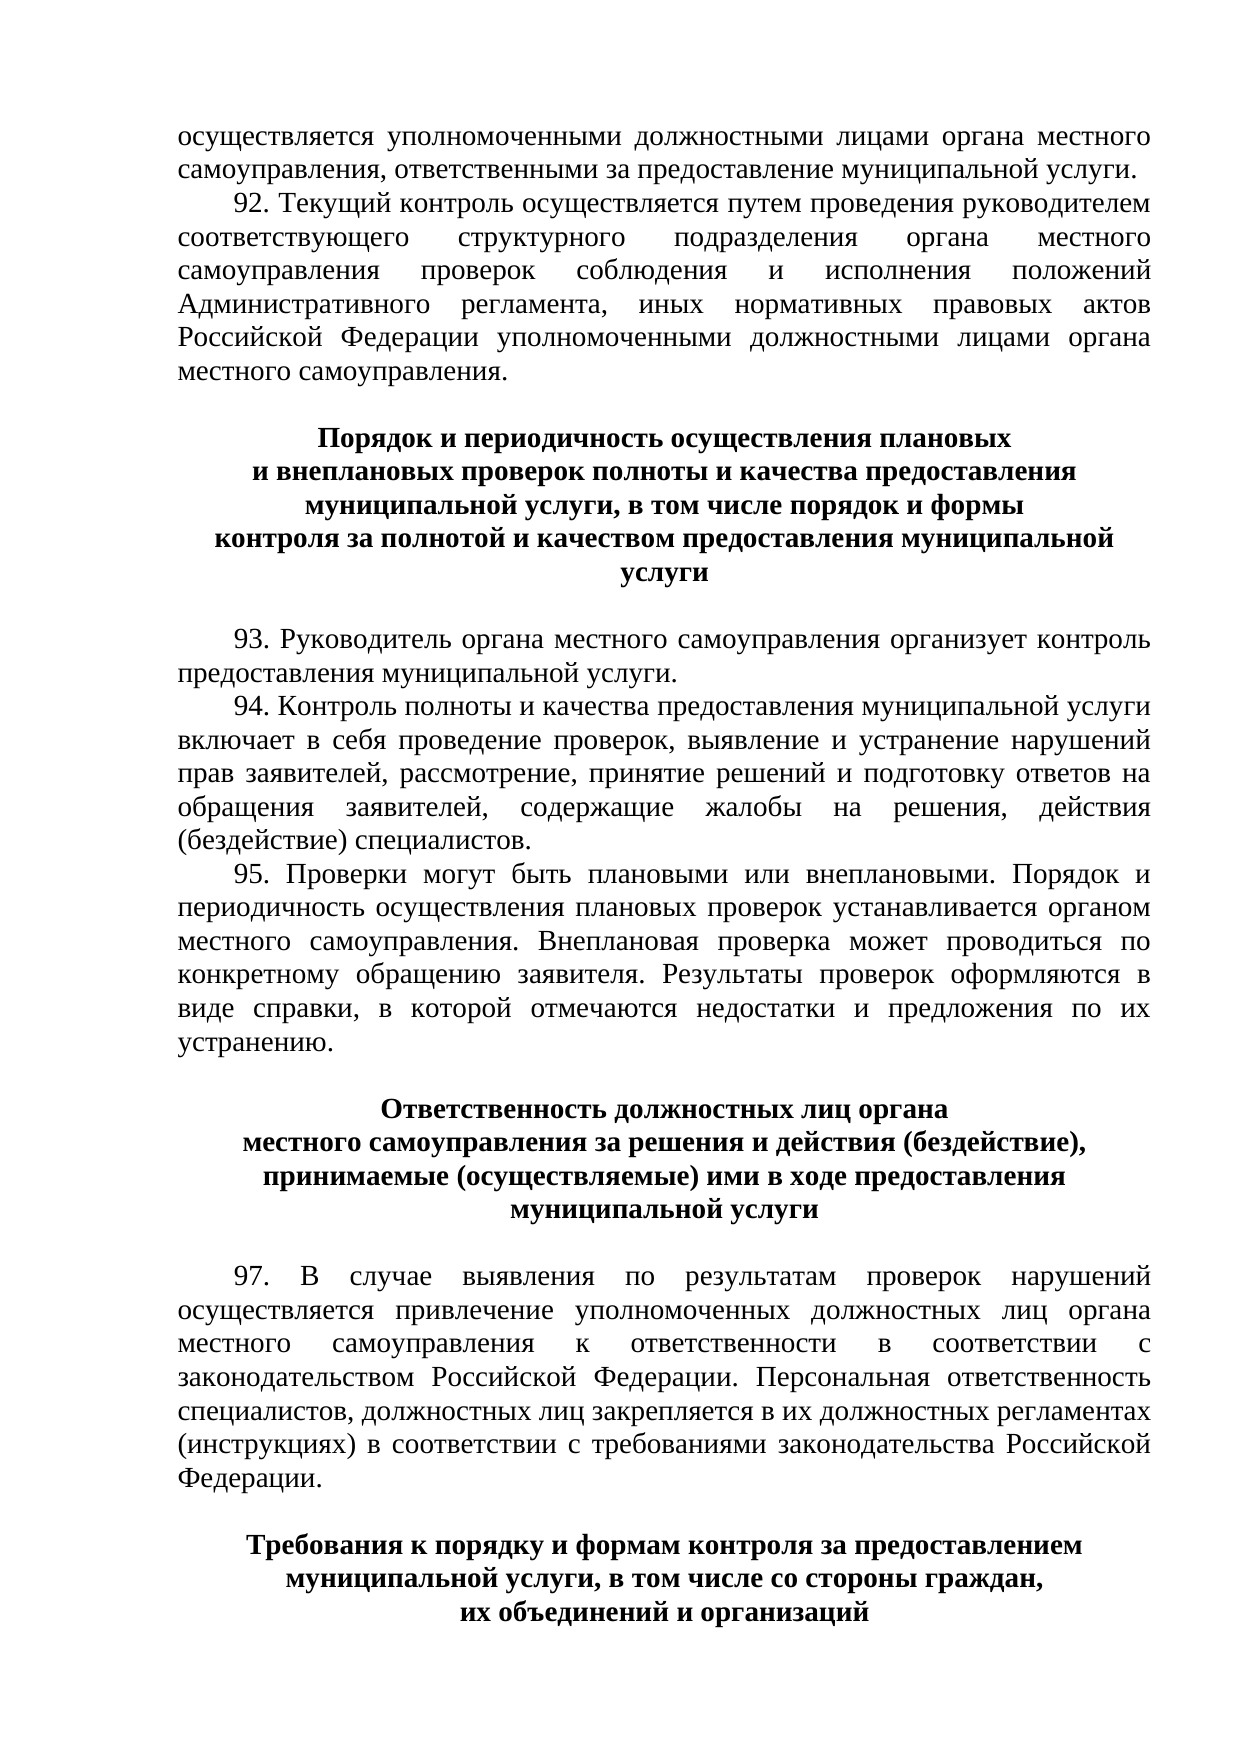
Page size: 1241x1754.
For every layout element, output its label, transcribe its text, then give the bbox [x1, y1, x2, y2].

text 95. Проверки могут быть плановыми или внеплановыми. Порядок и периодичность осуществления плановых проверок устанавливается органом местного самоуправления. Внеплановая проверка может проводиться по конкретному обращению заявителя. Результаты проверок оформляются в виде справки, в которой отмечаются недостатки и предложения по их устранению. [177, 856, 1152, 1057]
title принимаемые (осуществляемые) ими в ходе предоставления муниципальной услуги [177, 1158, 1152, 1225]
title местного самоуправления за решения и действия (бездействие), [177, 1124, 1152, 1158]
title Порядок и периодичность осуществления плановых [177, 420, 1152, 453]
title и внеплановых проверок полноты и качества предоставления [177, 453, 1152, 487]
title контроля за полнотой и качеством предоставления муниципальной услуги [177, 521, 1152, 588]
text 97. В случае выявления по результатам проверок нарушений осуществляется привлечение уполномоченных должностных лиц органа местного самоуправления к ответственности в соответствии с законодательством Российской Федерации. Персональная ответственность специалистов, должностных лиц закрепляется в их должностных регламентах (инструкциях) в соответствии с требованиями законодательства Российской Федерации. [177, 1258, 1152, 1493]
title их объединений и организаций [177, 1594, 1152, 1627]
text 94. Контроль полноты и качества предоставления муниципальной услуги включает в себя проведение проверок, выявление и устранение нарушений прав заявителей, рассмотрение, принятие решений и подготовку ответов на обращения заявителей, содержащие жалобы на решения, действия (бездействие) специалистов. [177, 688, 1152, 856]
title муниципальной услуги, в том числе порядок и формы [177, 487, 1152, 521]
title муниципальной услуги, в том числе со стороны граждан, [177, 1560, 1152, 1594]
title Ответственность должностных лиц органа [177, 1091, 1152, 1124]
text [177, 118, 1152, 185]
text 93. Руководитель органа местного самоуправления организует контроль предоставления муниципальной услуги. [177, 621, 1152, 688]
text 92. Текущий контроль осуществляется путем проведения руководителем соответствующего структурного подразделения органа местного самоуправления проверок соблюдения и исполнения положений Административного регламента, иных нормативных правовых актов Российской Федерации уполномоченными должностными лицами органа местного самоуправления. [177, 185, 1152, 386]
title Требования к порядку и формам контроля за предоставлением [177, 1527, 1152, 1560]
